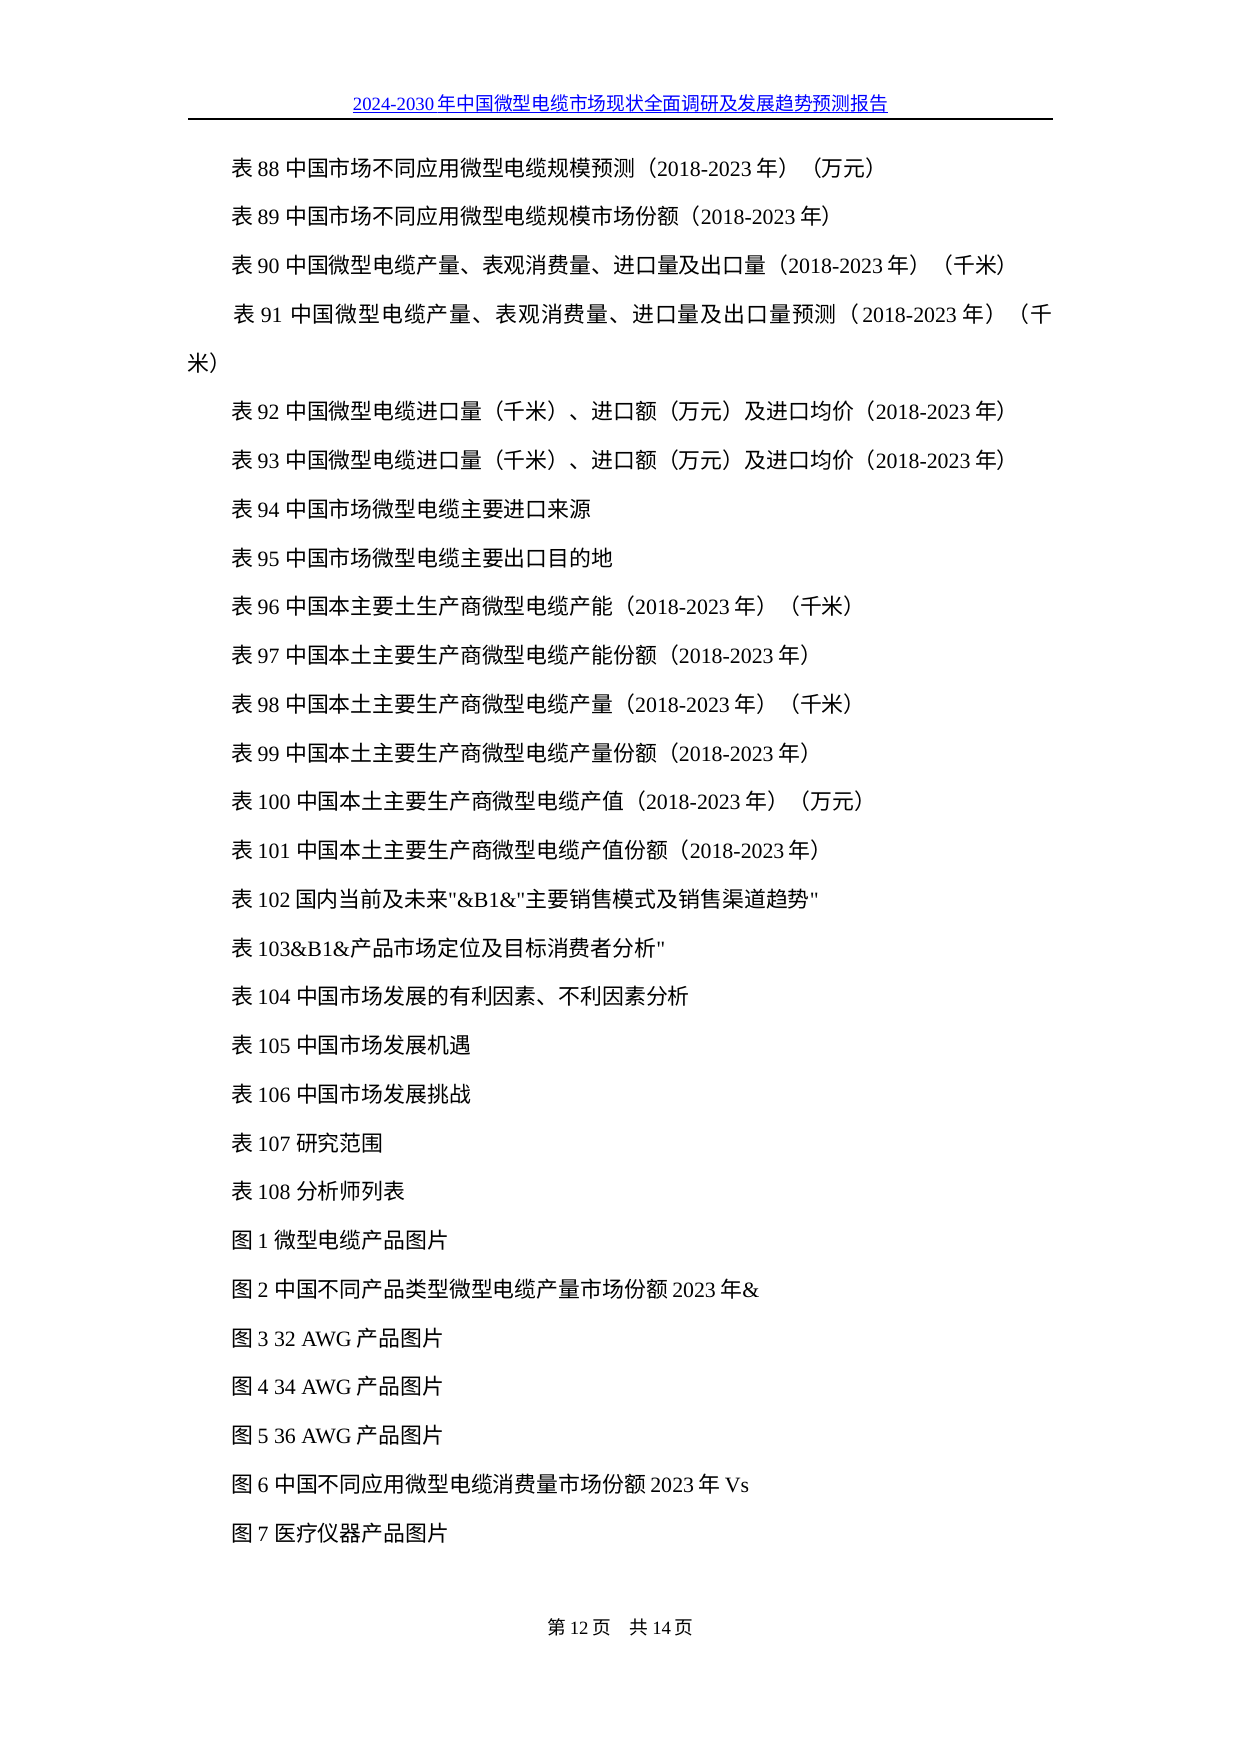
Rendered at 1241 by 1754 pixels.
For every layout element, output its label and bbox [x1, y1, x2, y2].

text [187, 150, 1053, 1548]
